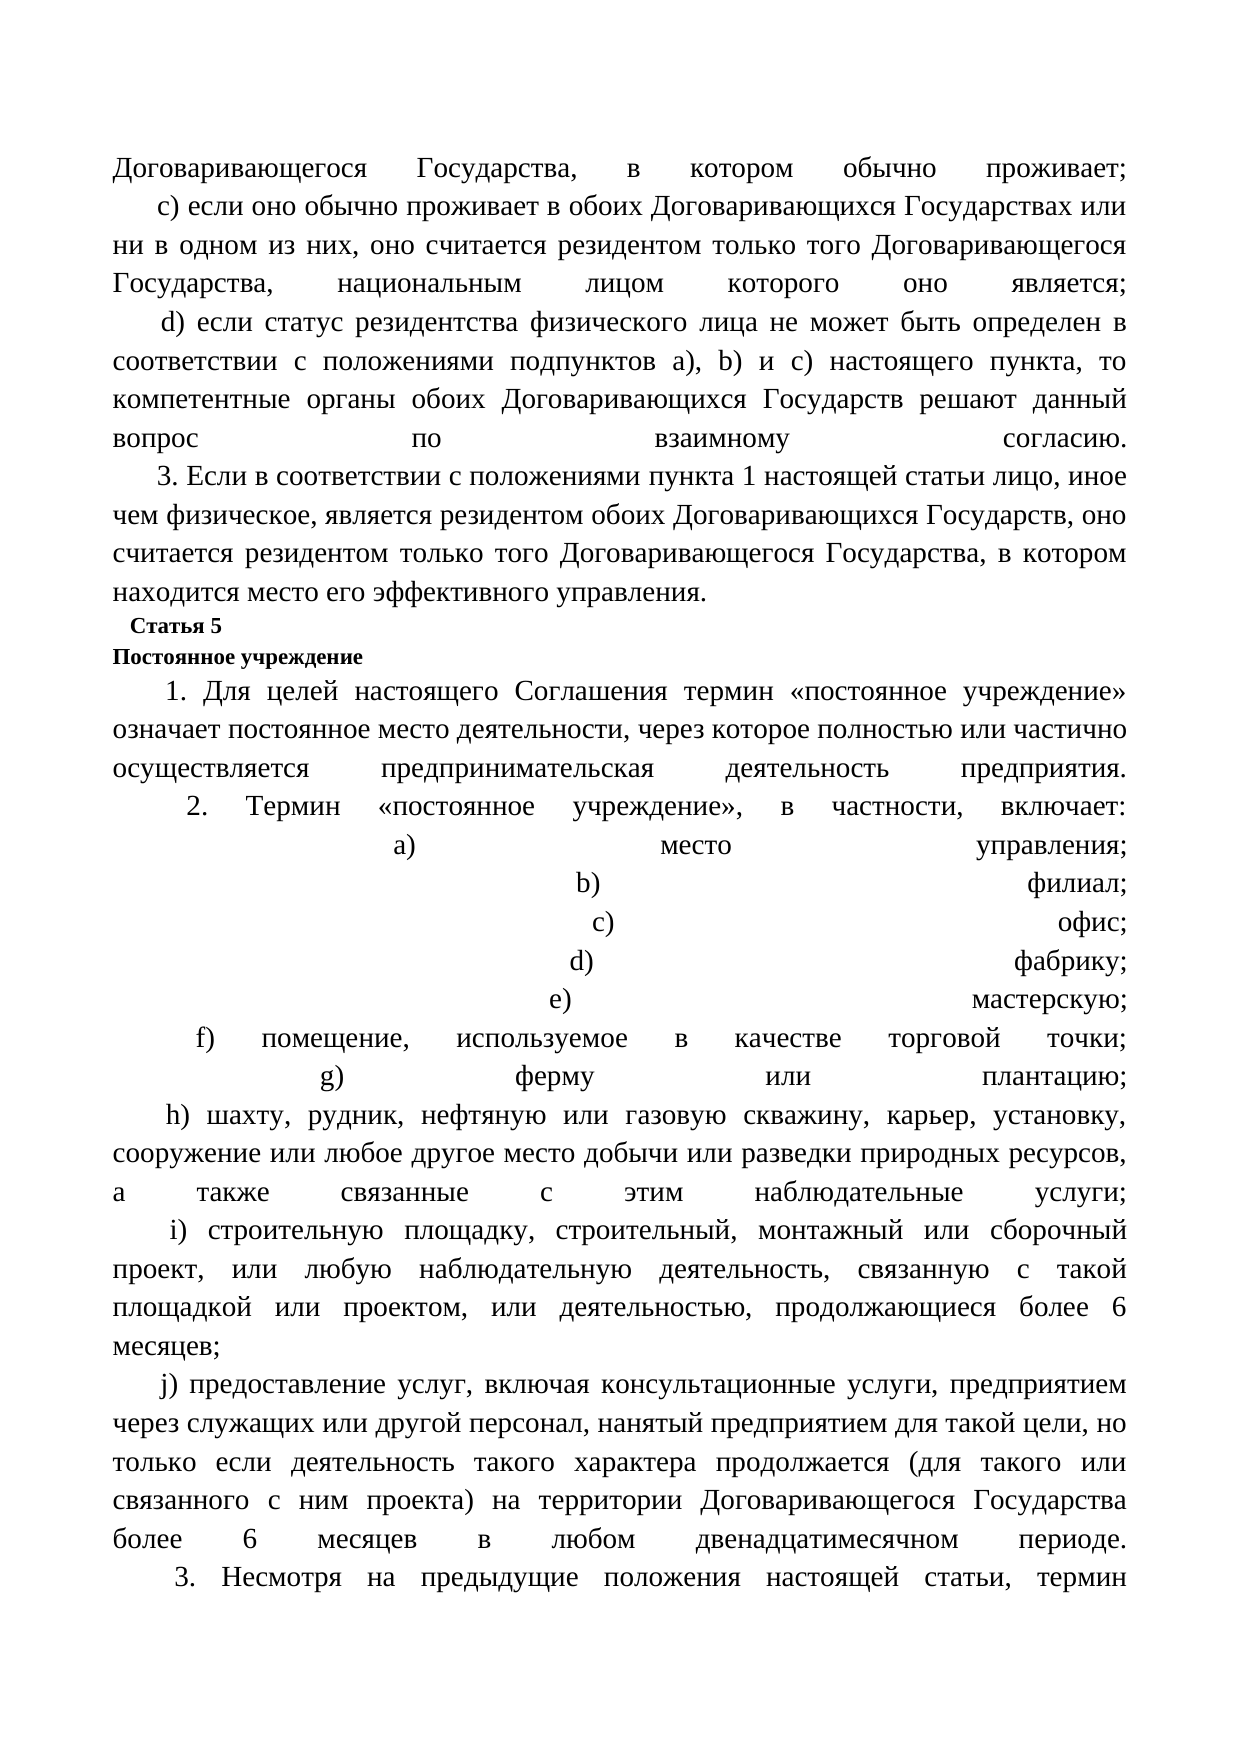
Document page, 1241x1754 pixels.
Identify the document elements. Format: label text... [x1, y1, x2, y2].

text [112, 150, 1128, 607]
text Статья 5 Постоянное учреждение [112, 612, 1128, 669]
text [112, 673, 1128, 1593]
